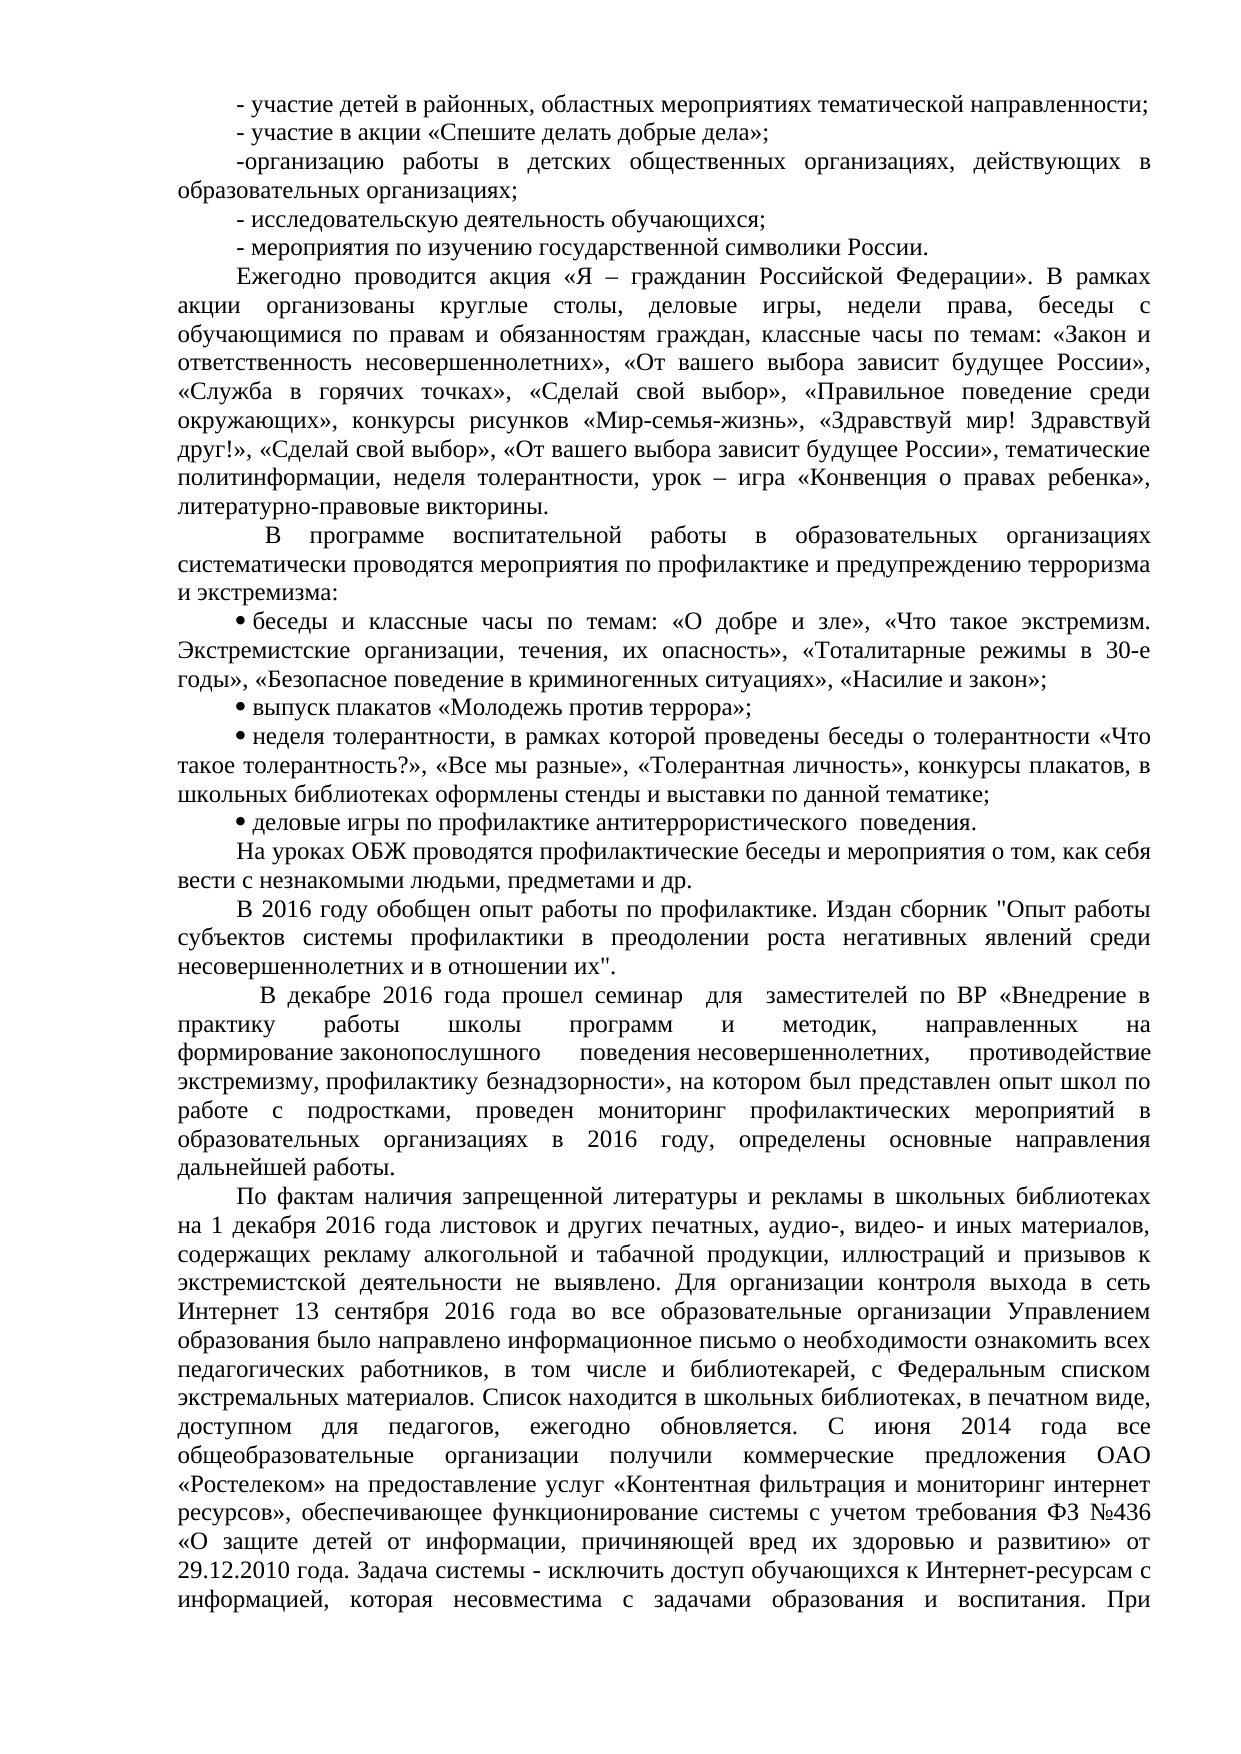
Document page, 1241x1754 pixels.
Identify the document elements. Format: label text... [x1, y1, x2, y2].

text - исследовательскую деятельность обучающихся; [177, 204, 1152, 232]
list неделя толерантности, в рамках которой проведены беседы о толерантности «Что такое толерантность?», «Все мы разные», «Толерантная личность», конкурсы плакатов, в школьных библиотеках оформлены стенды и выставки по данной тематике; [177, 721, 1152, 807]
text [177, 1181, 1152, 1612]
text На уроках ОБЖ проводятся профилактические беседы и мероприятия о том, как себя вести с незнакомыми людьми, предметами и др. [177, 836, 1152, 894]
text - участие детей в районных, областных мероприятиях тематической направленности; [177, 89, 1152, 117]
list беседы и классные часы по темам: «О добре и зле», «Что такое экстремизм. Экстремистские организации, течения, их опасность», «Тоталитарные режимы в 30-е годы», «Безопасное поведение в криминогенных ситуациях», «Насилие и закон»; [177, 606, 1152, 692]
text - мероприятия по изучению государственной символики России. [177, 232, 1152, 261]
text В декабре 2016 года прошел семинар для заместителей по ВР «Внедрение в практику работы школы программ и методик, направленных на формирование законопослушного поведения несовершеннолетних, противодействие экстремизму, профилактику безнадзорности», на котором был представлен опыт школ по работе с подростками, проведен мониторинг профилактических мероприятий в образовательных организациях в 2016 году, определены основные направления дальнейшей работы. [177, 980, 1152, 1181]
list деловые игры по профилактике антитеррористического поведения. [177, 807, 1152, 836]
text - участие в акции «Спешите делать добрые дела»; [177, 117, 1152, 146]
text В 2016 году обобщен опыт работы по профилактике. Издан сборник "Опыт работы субъектов системы профилактики в преодолении роста негативных явлений среди несовершеннолетних и в отношении их". [177, 894, 1152, 980]
list выпуск плакатов «Молодежь против террора»; [177, 692, 1152, 721]
text -организацию работы в детских общественных организациях, действующих в образовательных организациях; [177, 146, 1152, 204]
text В программе воспитательной работы в образовательных организациях систематически проводятся мероприятия по профилактике и предупреждению терроризма и экстремизма: [177, 520, 1152, 606]
text Ежегодно проводится акция «Я – гражданин Российской Федерации». В рамках акции организованы круглые столы, деловые игры, недели права, беседы с обучающимися по правам и обязанностям граждан, классные часы по темам: «Закон и ответственность несовершеннолетних», «От вашего выбора зависит будущее России», «Служба в горячих точках», «Сделай свой выбор», «Правильное поведение среди окружающих», конкурсы рисунков «Мир-семья-жизнь», «Здравствуй мир! Здравствуй друг!», «Сделай свой выбор», «От вашего выбора зависит будущее России», тематические политинформации, неделя толерантности, урок – игра «Конвенция о правах ребенка», литературно-правовые викторины. [177, 261, 1152, 520]
